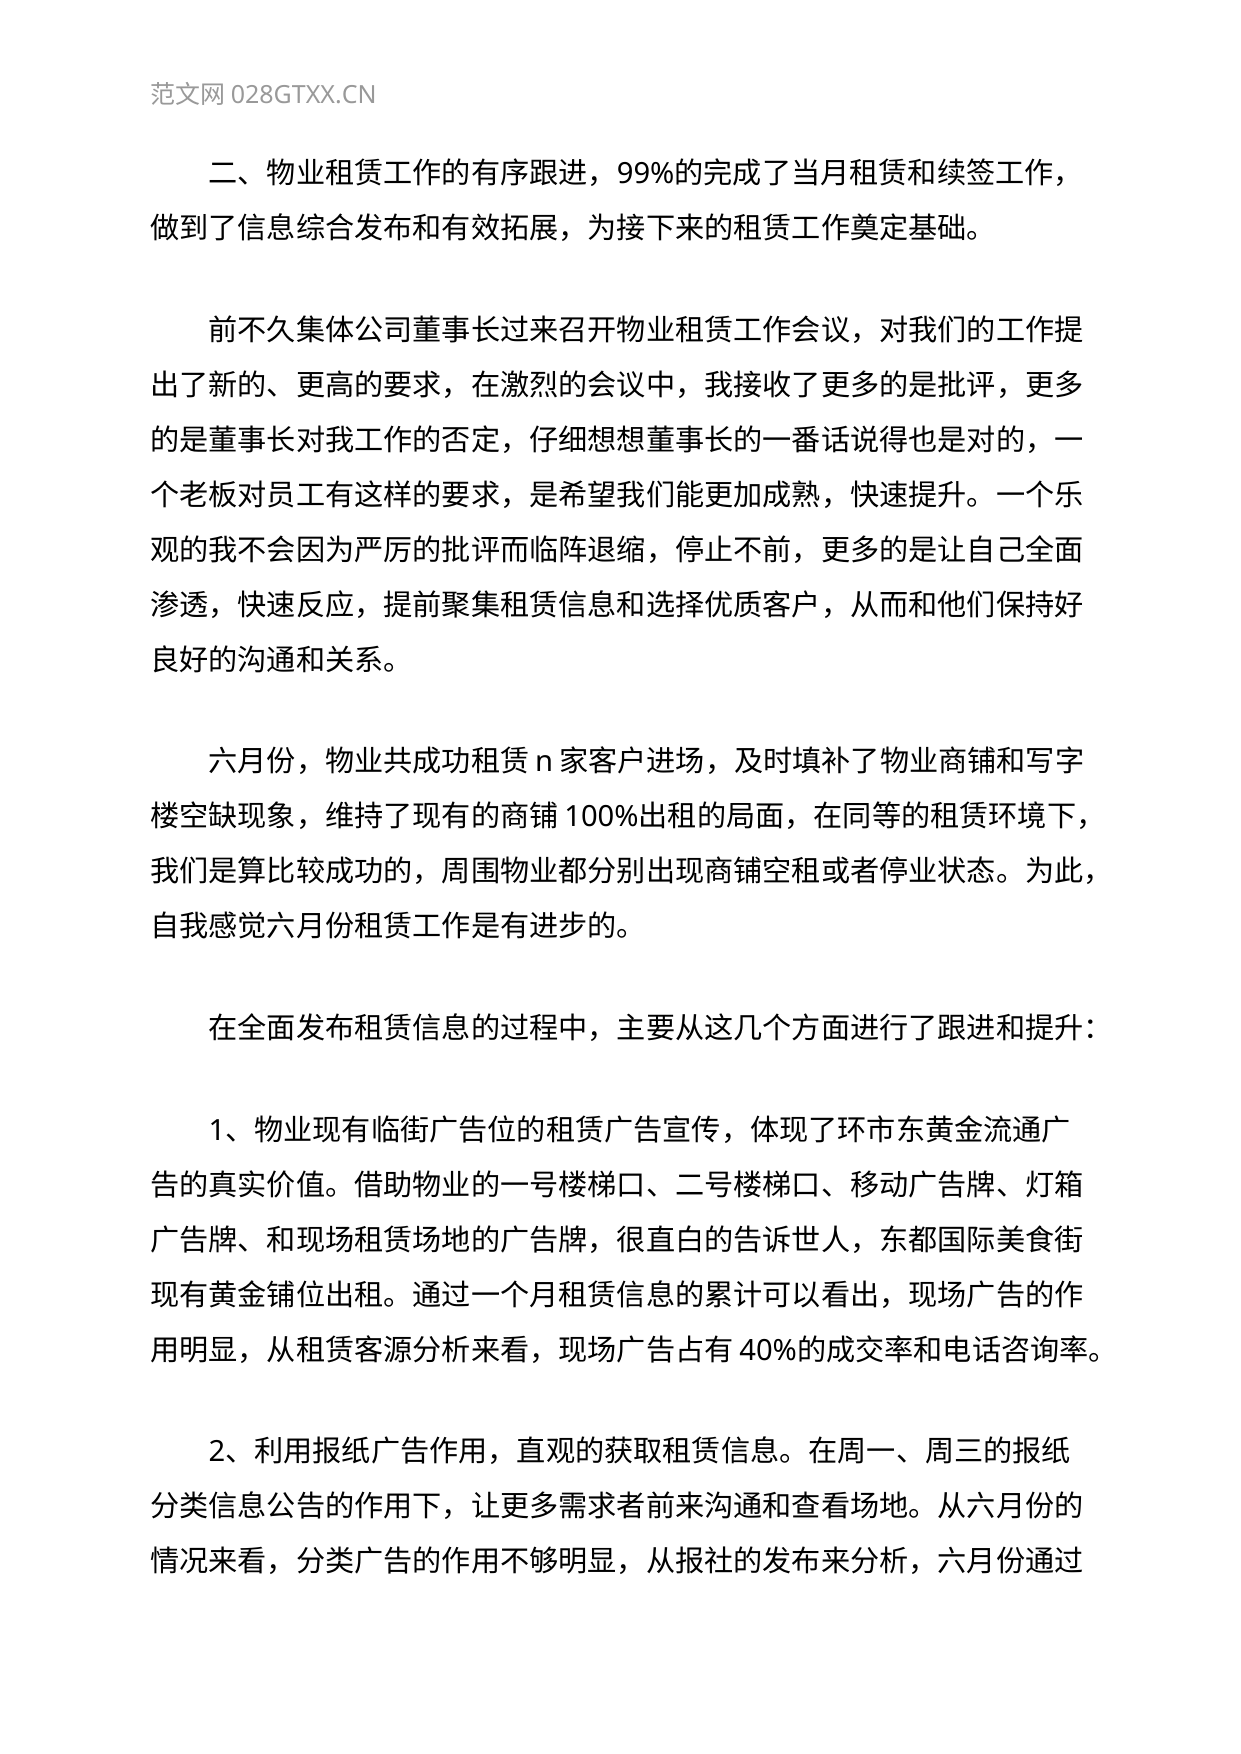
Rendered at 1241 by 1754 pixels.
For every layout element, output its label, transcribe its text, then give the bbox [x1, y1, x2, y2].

text 在全面发布租赁信息的过程中，主要从这几个方面进行了跟进和提升： [150, 1004, 1090, 1047]
text 前不久集体公司董事长过来召开物业租赁工作会议，对我们的工作提出了新的、更高的要求，在激烈的会议中，我接收了更多的是批评，更多的是董事长对我工作的否定，仔细想想董事长的一番话说得也是对的，一个老板对员工有这样的要求，是希望我们能更加成熟，快速提升。一个乐观的我不会因为严厉的批评而临阵退缩，停止不前，更多的是让自己全面渗透，快速反应，提前聚集租赁信息和选择优质客户，从而和他们保持好良好的沟通和关系。 [150, 307, 1090, 678]
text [150, 1428, 1090, 1580]
text 六月份，物业共成功租赁n家客户进场，及时填补了物业商铺和写字楼空缺现象，维持了现有的商铺100%出租的局面，在同等的租赁环境下，我们是算比较成功的，周围物业都分别出现商铺空租或者停业状态。为此，自我感觉六月份租赁工作是有进步的。 [150, 738, 1090, 945]
text 二、物业租赁工作的有序跟进，99%的完成了当月租赁和续签工作，做到了信息综合发布和有效拓展，为接下来的租赁工作奠定基础。 [150, 150, 1090, 247]
text 1、物业现有临街广告位的租赁广告宣传，体现了环市东黄金流通广告的真实价值。借助物业的一号楼梯口、二号楼梯口、移动广告牌、灯箱广告牌、和现场租赁场地的广告牌，很直白的告诉世人，东都国际美食街现有黄金铺位出租。通过一个月租赁信息的累计可以看出，现场广告的作用明显，从租赁客源分析来看，现场广告占有40%的成交率和电话咨询率。 [150, 1106, 1090, 1368]
